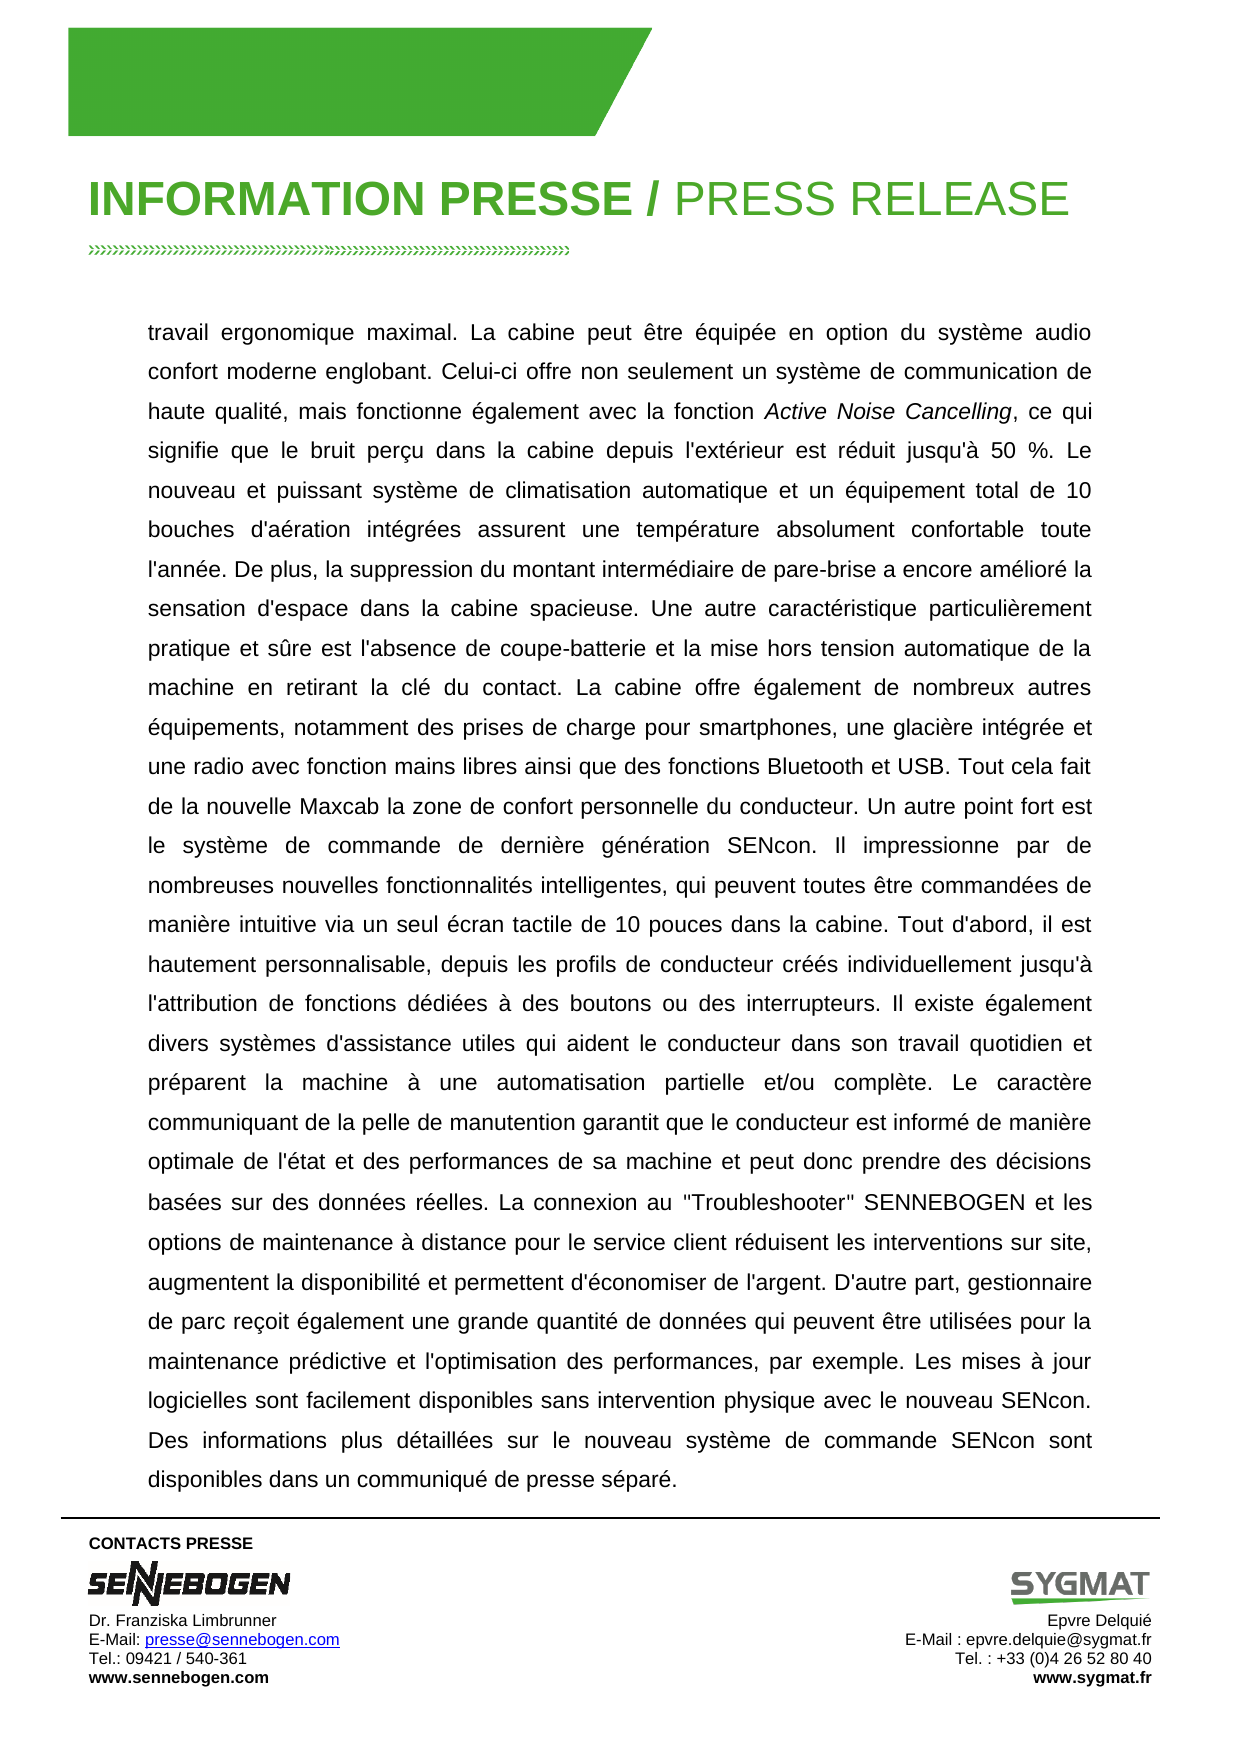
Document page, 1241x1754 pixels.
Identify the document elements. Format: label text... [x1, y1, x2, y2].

picture [87, 1561, 290, 1606]
picture [87, 230, 570, 279]
picture [61, 13, 655, 144]
picture [1011, 1572, 1150, 1606]
